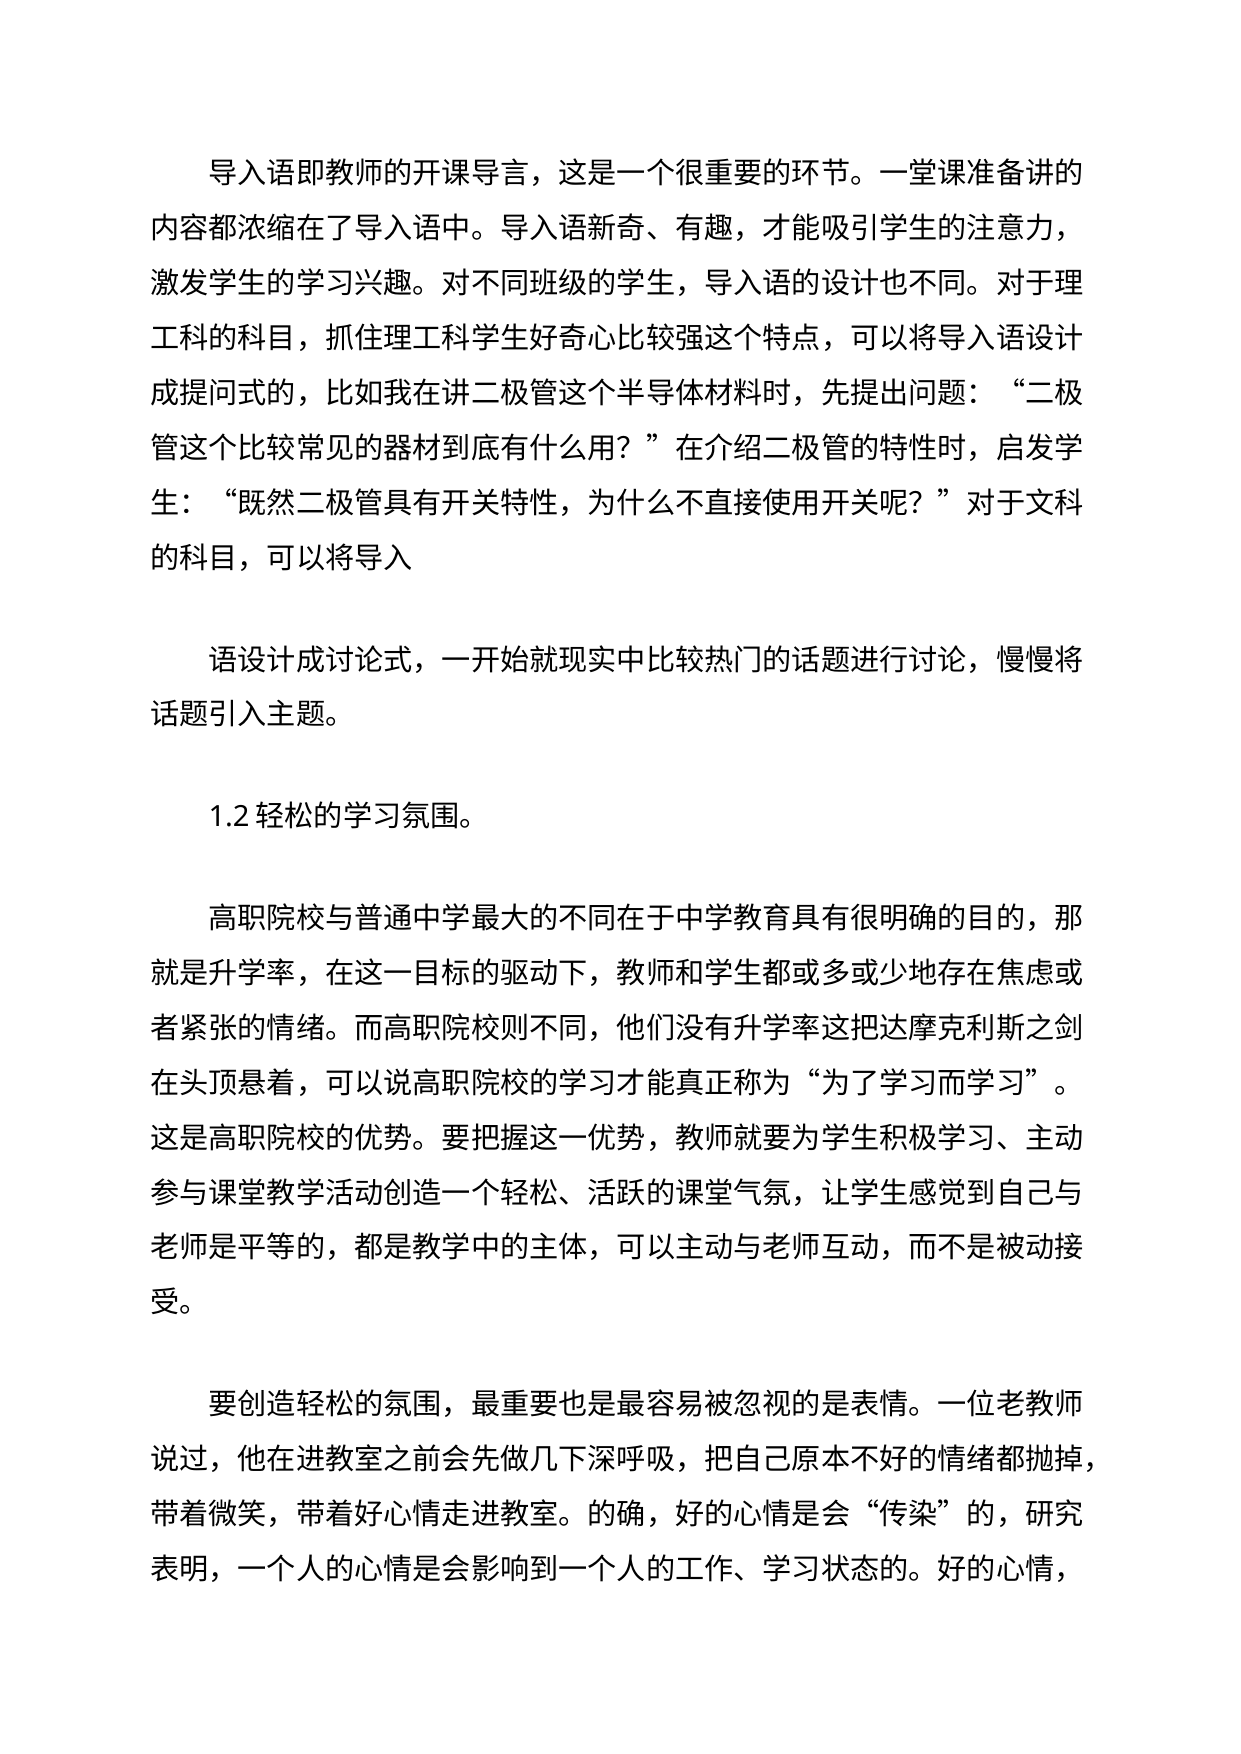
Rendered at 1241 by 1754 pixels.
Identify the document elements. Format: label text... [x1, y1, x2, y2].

text 导入语即教师的开课导言，这是一个很重要的环节。一堂课准备讲的内容都浓缩在了导入语中。导入语新奇、有趣，才能吸引学生的注意力，激发学生的学习兴趣。对不同班级的学生，导入语的设计也不同。对于理工科的科目，抓住理工科学生好奇心比较强这个特点，可以将导入语设计成提问式的，比如我在讲二极管这个半导体材料时，先提出问题：“二极管这个比较常见的器材到底有什么用？”在介绍二极管的特性时，启发学生：“既然二极管具有开关特性，为什么不直接使用开关呢？”对于文科的科目，可以将导入 [150, 150, 1090, 577]
text 1.2轻松的学习氛围。 [150, 793, 1090, 835]
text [150, 1381, 1090, 1588]
text 语设计成讨论式，一开始就现实中比较热门的话题进行讨论，慢慢将话题引入主题。 [150, 636, 1090, 733]
text 高职院校与普通中学最大的不同在于中学教育具有很明确的目的，那就是升学率，在这一目标的驱动下，教师和学生都或多或少地存在焦虑或者紧张的情绪。而高职院校则不同，他们没有升学率这把达摩克利斯之剑在头顶悬着，可以说高职院校的学习才能真正称为“为了学习而学习”。这是高职院校的优势。要把握这一优势，教师就要为学生积极学习、主动参与课堂教学活动创造一个轻松、活跃的课堂气氛，让学生感觉到自己与老师是平等的，都是教学中的主体，可以主动与老师互动，而不是被动接受。 [150, 895, 1090, 1321]
